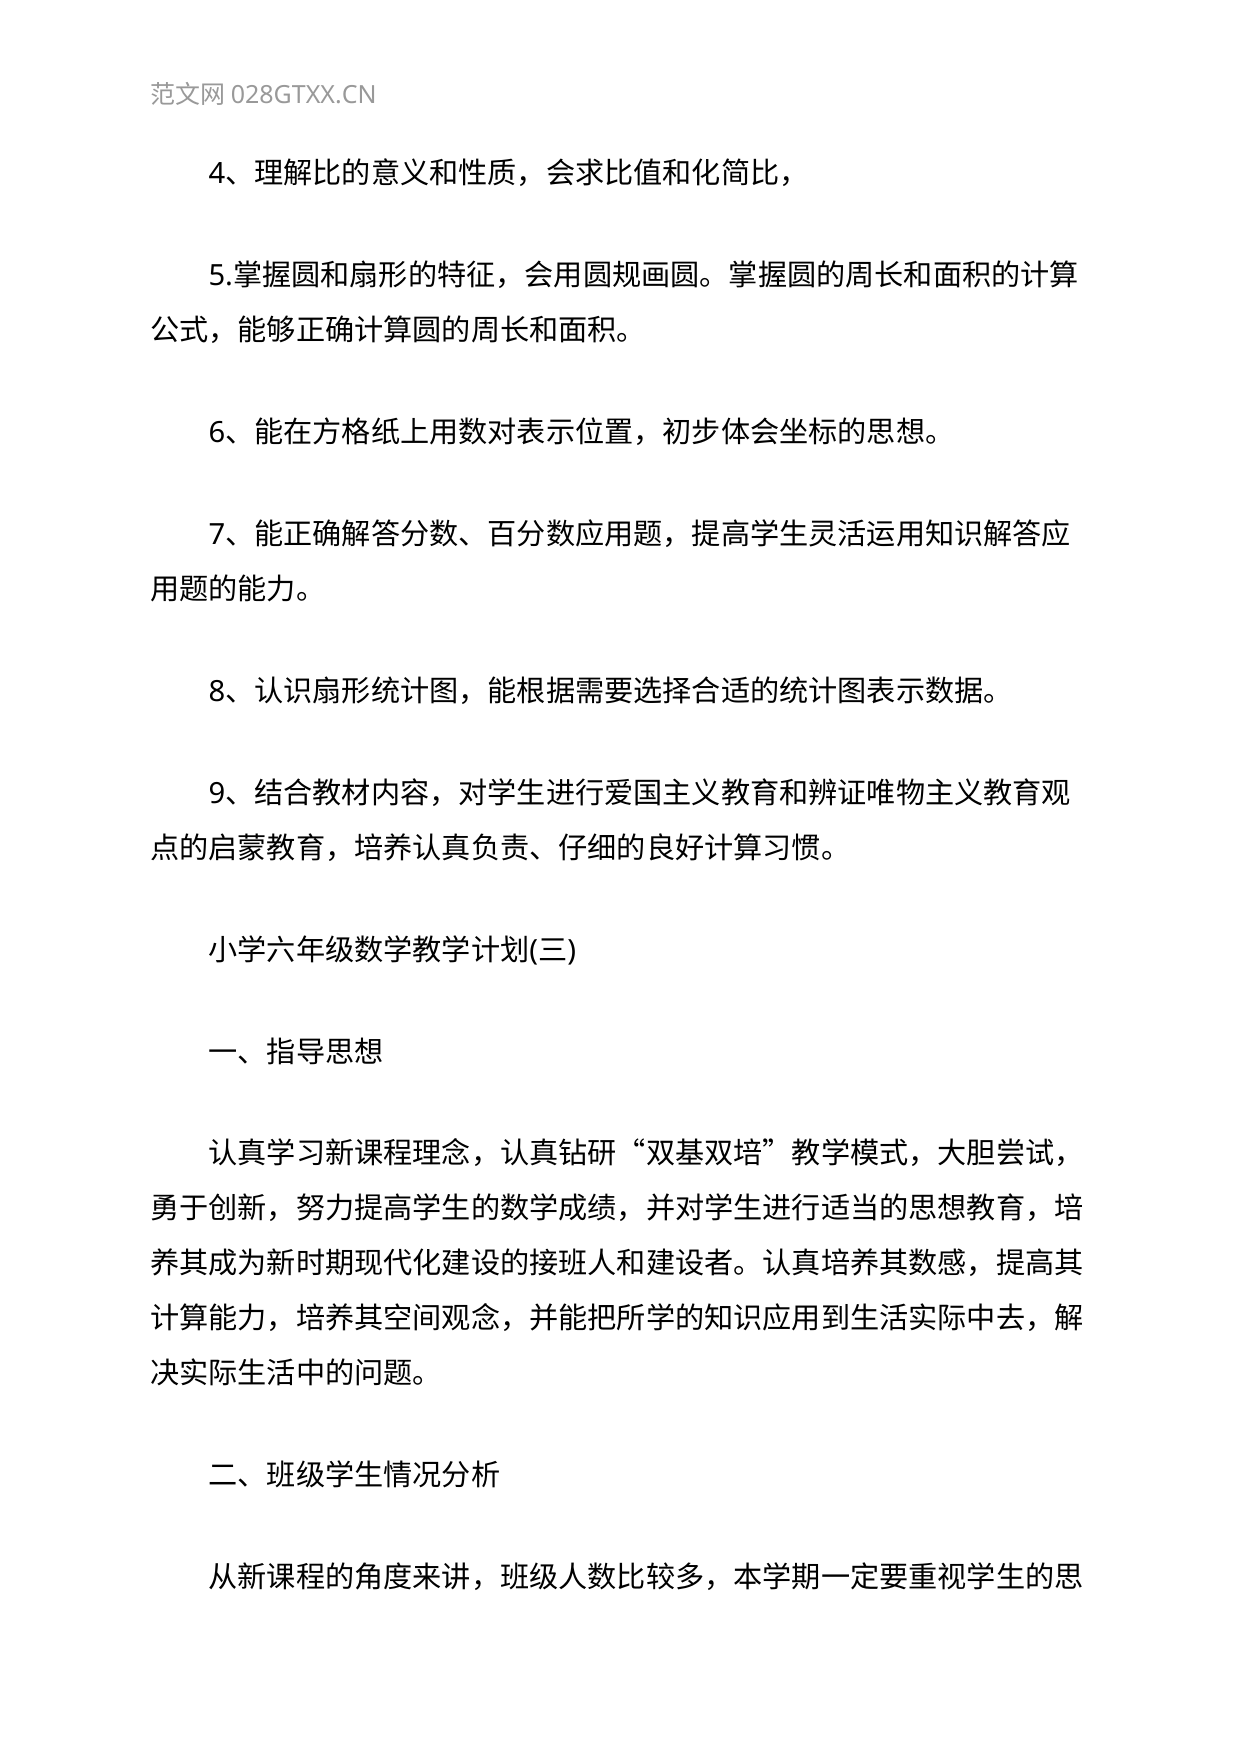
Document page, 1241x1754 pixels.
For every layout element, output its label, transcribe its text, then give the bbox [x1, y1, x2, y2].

text 5.掌握圆和扇形的特征，会用圆规画圆。掌握圆的周长和面积的计算公式，能够正确计算圆的周长和面积。 [150, 252, 1090, 349]
text 7、能正确解答分数、百分数应用题，提高学生灵活运用知识解答应用题的能力。 [150, 511, 1090, 608]
text 4、理解比的意义和性质，会求比值和化简比， [150, 150, 1090, 192]
text 认真学习新课程理念，认真钻研“双基双培”教学模式，大胆尝试，勇于创新，努力提高学生的数学成绩，并对学生进行适当的思想教育，培养其成为新时期现代化建设的接班人和建设者。认真培养其数感，提高其计算能力，培养其空间观念，并能把所学的知识应用到生活实际中去，解决实际生活中的问题。 [150, 1130, 1090, 1392]
text 一、指导思想 [150, 1028, 1090, 1071]
text 6、能在方格纸上用数对表示位置，初步体会坐标的思想。 [150, 409, 1090, 451]
text 二、班级学生情况分析 [150, 1451, 1090, 1494]
text 小学六年级数学教学计划(三) [150, 926, 1090, 969]
text 8、认识扇形统计图，能根据需要选择合适的统计图表示数据。 [150, 667, 1090, 710]
text 9、结合教材内容，对学生进行爱国主义教育和辨证唯物主义教育观点的启蒙教育，培养认真负责、仔细的良好计算习惯。 [150, 769, 1090, 867]
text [150, 1553, 1090, 1595]
